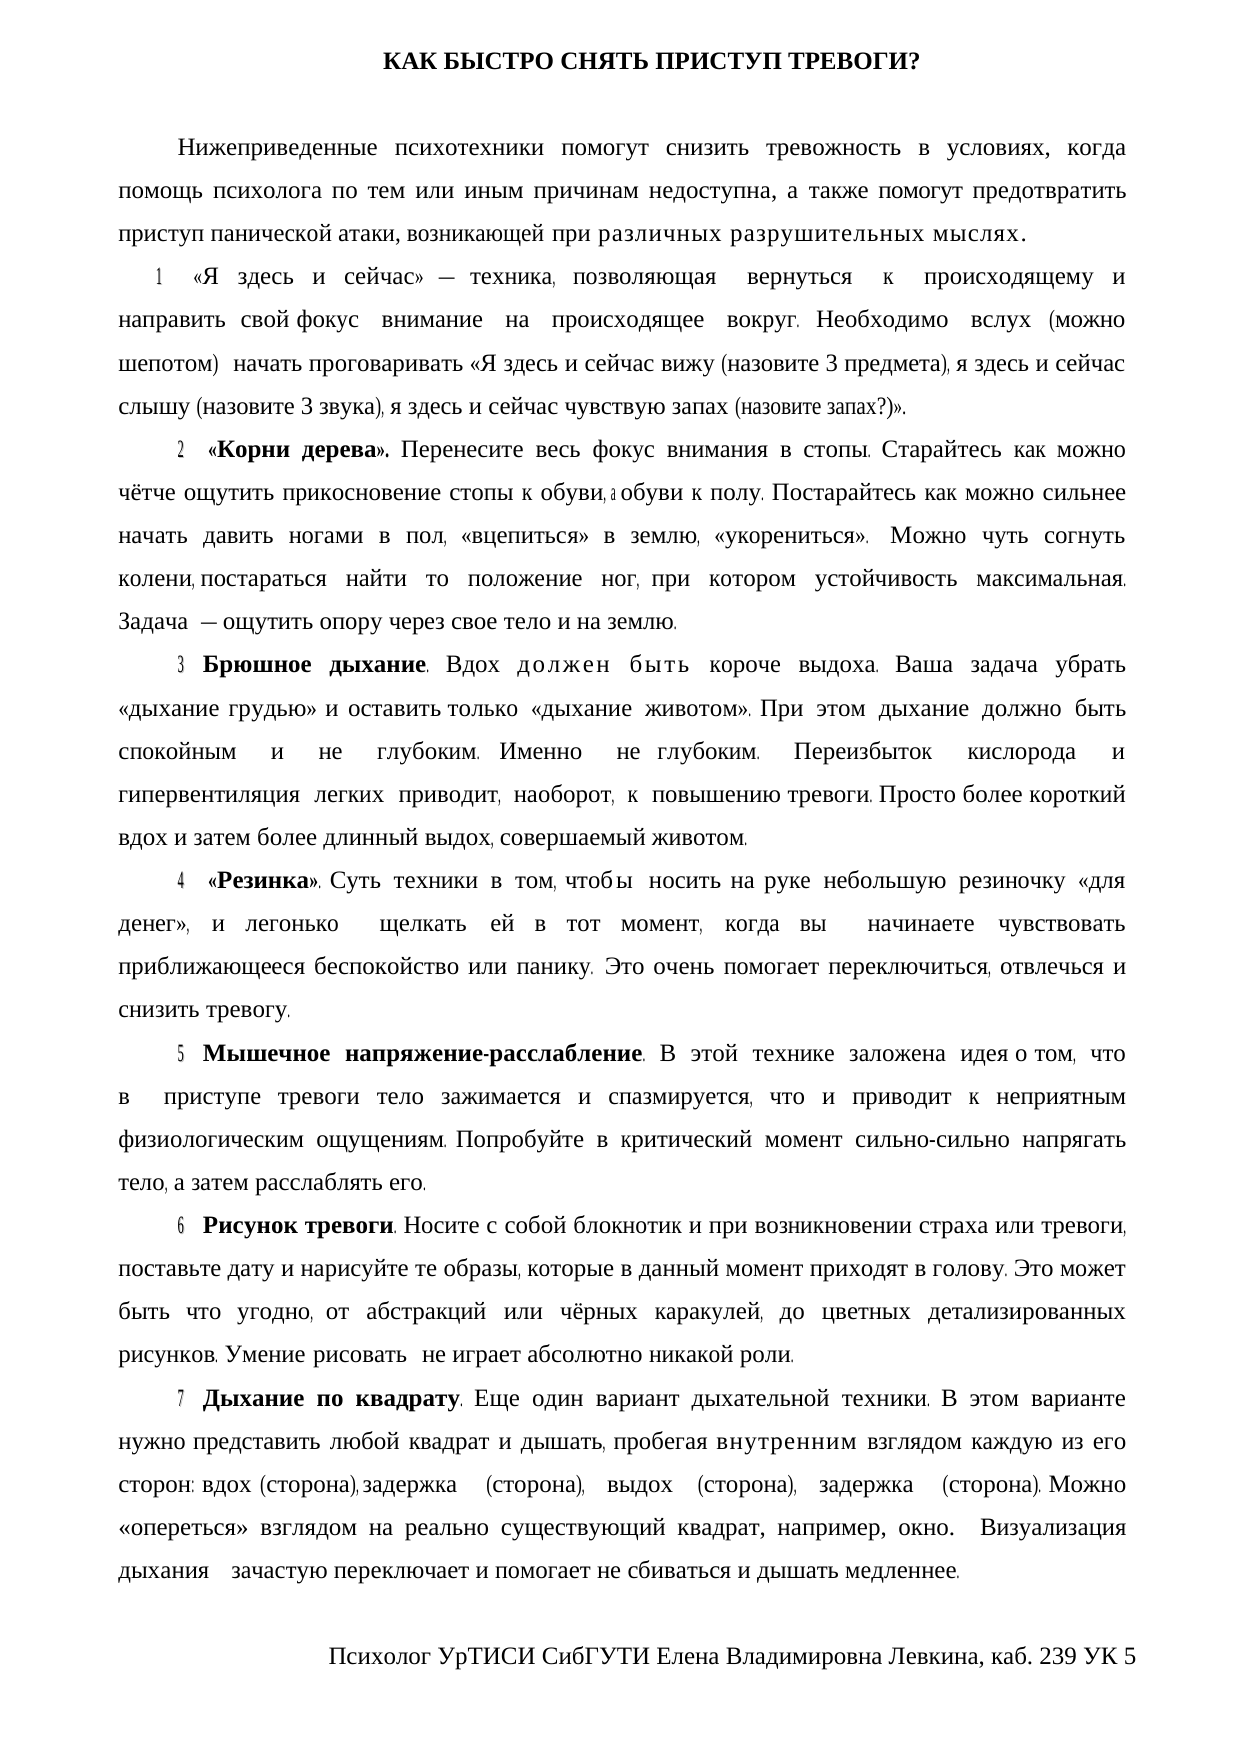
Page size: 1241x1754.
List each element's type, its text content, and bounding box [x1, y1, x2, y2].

text Психолог УрТИСИ СибГУТИ Елена Владимировна Левкина, каб. 239 УК 5 [118, 1641, 1137, 1670]
list Дыхание по квадрату. Еще один вариант дыхательной техники. В этом варианте нужно представить любой квадрат и дышать, пробегая внутренним взглядом каждую из его сторон: вдох (сторона), задержка (сторона), выдох (сторона), задержка (сторона). Можно «опереться» взглядом на реально существующий квадрат, например, окно. Визуализация дыхания зачастую переключает и помогает не сбиваться и дышать медленнее. [118, 1383, 1126, 1584]
list «Резинка». Суть техники в том, чтобы носить на руке небольшую резиночку «для денег», и легонько щелкать ей в тот момент, когда вы начинаете чувствовать приближающееся беспокойство или панику. Это очень помогает переключиться, отвлечься и снизить тревогу. [118, 865, 1126, 1023]
list Рисунок тревоги. Носите с собой блокнотик и при возникновении страха или тревоги, поставьте дату и нарисуйте те образы, которые в данный момент приходят в голову. Это может быть что угодно, от абстракций или чёрных каракулей, до цветных детализированных рисунков. Умение рисовать не играет абсолютно никакой роли. [118, 1210, 1126, 1368]
list КАК БЫСТРО СНЯТЬ ПРИСТУП ТРЕВОГИ? [118, 46, 1126, 74]
list «Я здесь и сейчас» — техника, позволяющая вернуться к происходящему и направить свой фокус внимание на происходящее вокруг. Необходимо вслух (можно шепотом) начать проговаривать «Я здесь и сейчас вижу (назовите 3 предмета), я здесь и сейчас слышу (назовите 3 звука), я здесь и сейчас чувствую запах (назовите запах?)». [118, 261, 1126, 419]
list Нижеприведенные психотехники помогут снизить тревожность в условиях, когда помощь психолога по тем или иным причинам недоступна, а также помогут предотвратить приступ панической атаки, возникающей при различных разрушительных мыслях. [118, 132, 1126, 247]
list Брюшное дыхание. Вдох должен быть короче выдоха. Ваша задача убрать «дыхание грудью» и оставить только «дыхание животом». При этом дыхание должно быть спокойным и не глубоким. Именно не глубоким. Переизбыток кислорода и гипервентиляция легких приводит, наоборот, к повышению тревоги. Просто более короткий вдох и затем более длинный выдох, совершаемый животом. [118, 649, 1126, 851]
list «Корни дерева». Перенесите весь фокус внимания в стопы. Старайтесь как можно чётче ощутить прикосновение стопы к обуви, а обуви к полу. Постарайтесь как можно сильнее начать давить ногами в пол, «вцепиться» в землю, «укорениться». Можно чуть согнуть колени, постараться найти то положение ног, при котором устойчивость максимальная. Задача — ощутить опору через свое тело и на землю. [118, 434, 1126, 635]
list Мышечное напряжение-расслабление. В этой технике заложена идея о том, что в приступе тревоги тело зажимается и спазмируется, что и приводит к неприятным физиологическим ощущениям. Попробуйте в критический момент сильно-сильно напрягать тело, а затем расслаблять его. [118, 1038, 1126, 1196]
